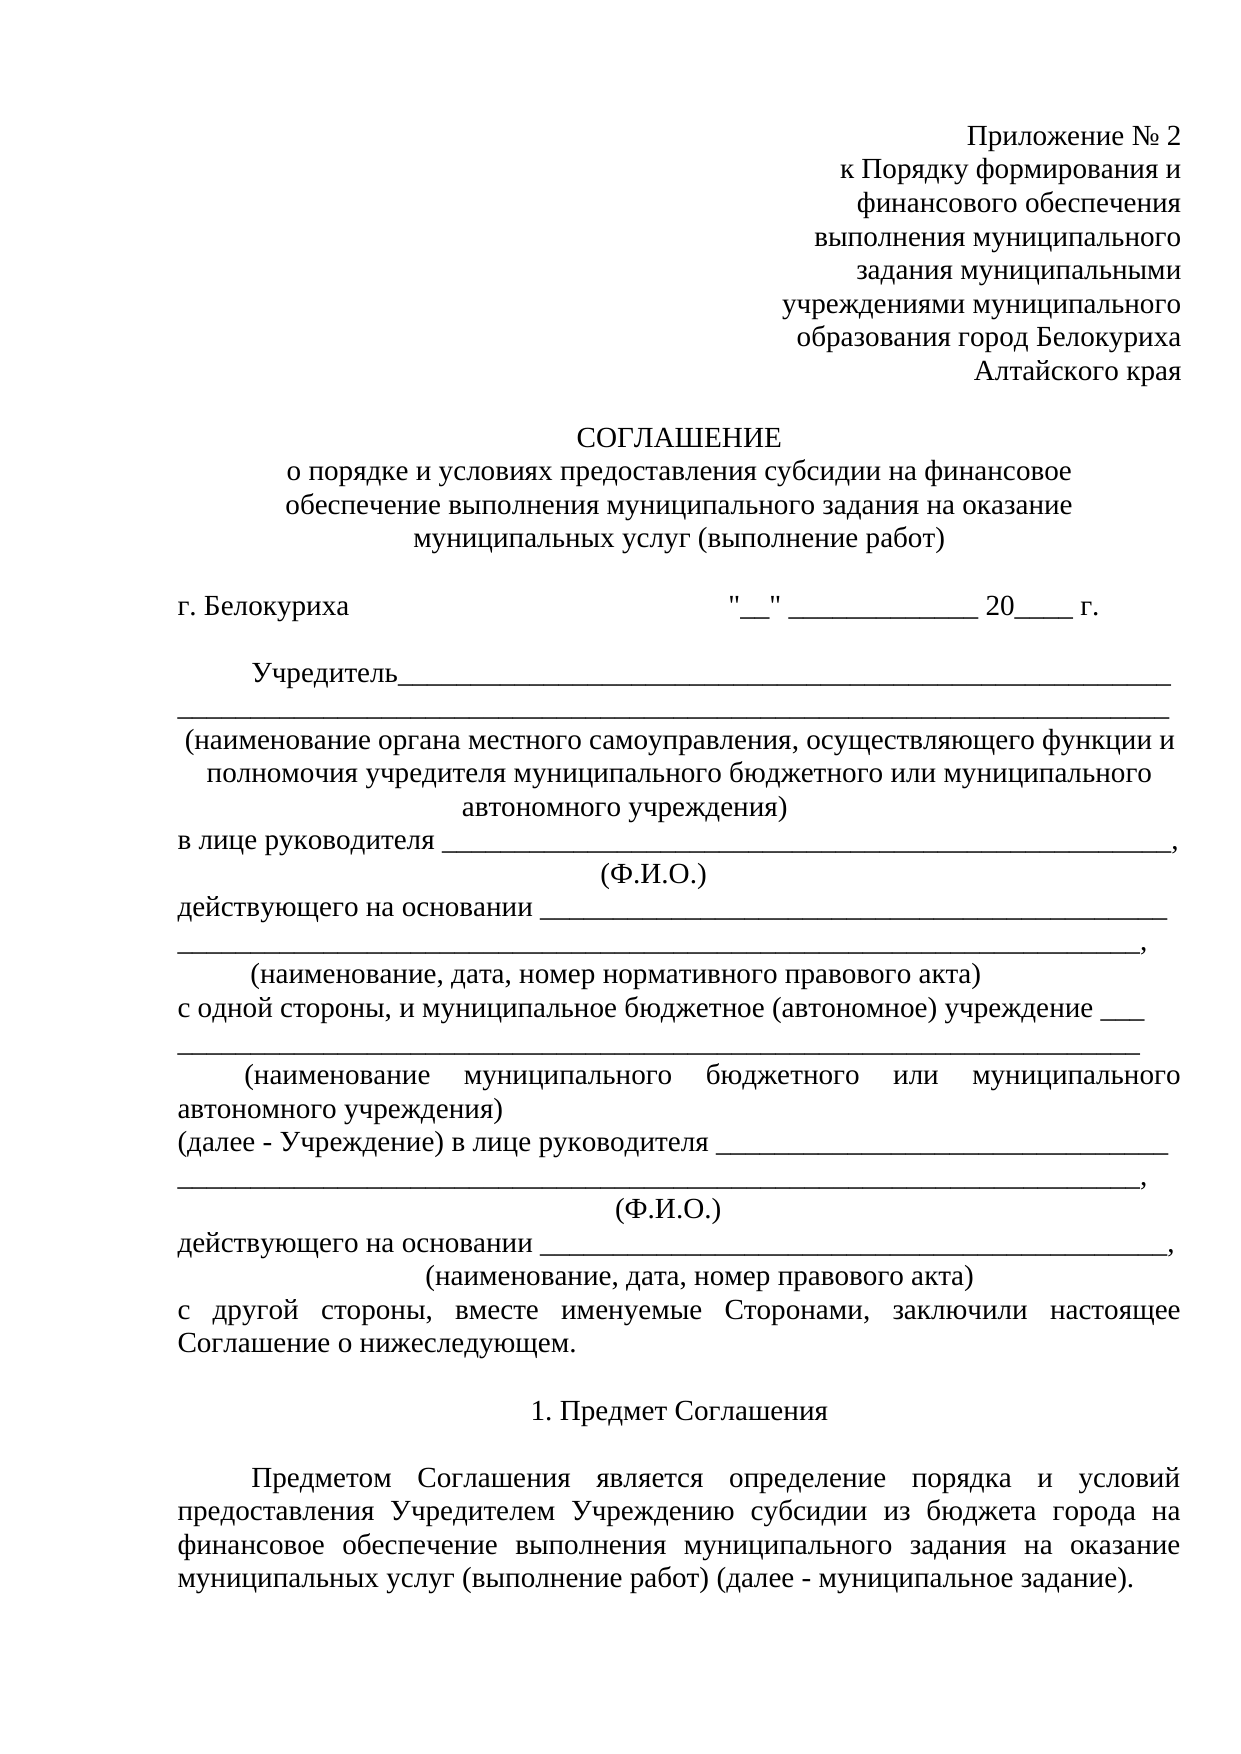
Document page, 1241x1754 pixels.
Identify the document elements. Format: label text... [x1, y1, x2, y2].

text финансового обеспечения [177, 185, 1181, 219]
text (наименование, дата, номер правового акта) [177, 1258, 1181, 1292]
text 1. Предмет Соглашения [177, 1393, 1181, 1426]
text полномочия учредителя муниципального бюджетного или муниципального [177, 755, 1181, 789]
text к Порядку формирования и [177, 152, 1181, 185]
text __________________________________________________________________ [177, 1024, 1181, 1057]
text (Ф.И.О.) [177, 1191, 1181, 1225]
text с одной стороны, и муниципальное бюджетное (автономное) учреждение ___ [177, 990, 1181, 1024]
text о порядке и условиях предоставления субсидии на финансовое [177, 453, 1181, 487]
text (наименование органа местного самоуправления, осуществляющего функции и [177, 722, 1181, 755]
text образования город Белокуриха [177, 319, 1181, 353]
text Алтайского края [177, 353, 1181, 386]
text Приложение № 2 [177, 118, 1181, 152]
text СОГЛАШЕНИЕ [177, 420, 1181, 453]
text (Ф.И.О.) [177, 856, 1181, 889]
text обеспечение выполнения муниципального задания на оказание [177, 487, 1181, 521]
text в лице руководителя __________________________________________________, [177, 822, 1181, 856]
text ____________________________________________________________________ [177, 688, 1181, 722]
text выполнения муниципального [177, 219, 1181, 252]
text __________________________________________________________________, [177, 1158, 1181, 1191]
text действующего на основании ___________________________________________ [177, 889, 1181, 923]
text (наименование муниципального бюджетного или муниципального автономного учреждения) [177, 1057, 1181, 1124]
text __________________________________________________________________, [177, 923, 1181, 957]
text (далее - Учреждение) в лице руководителя _______________________________ [177, 1124, 1181, 1158]
text Предметом Соглашения является определение порядка и условий предоставления Учредителем Учреждению субсидии из бюджета города на финансовое обеспечение выполнения муниципального задания на оказание муниципальных услуг (выполнение работ) (далее - муниципальное задание). [177, 1460, 1181, 1594]
text действующего на основании ___________________________________________, [177, 1225, 1181, 1258]
text учреждениями муниципального [177, 286, 1181, 319]
text автономного учреждения) [177, 789, 1181, 822]
text г. Белокуриха "__" _____________ 20____ г. [177, 588, 1181, 621]
text Учредитель_____________________________________________________ [177, 655, 1181, 688]
text (наименование, дата, номер нормативного правового акта) [177, 957, 1181, 990]
text задания муниципальными [177, 252, 1181, 286]
text муниципальных услуг (выполнение работ) [177, 521, 1181, 554]
text с другой стороны, вместе именуемые Сторонами, заключили настоящее Соглашение о нижеследующем. [177, 1292, 1181, 1359]
